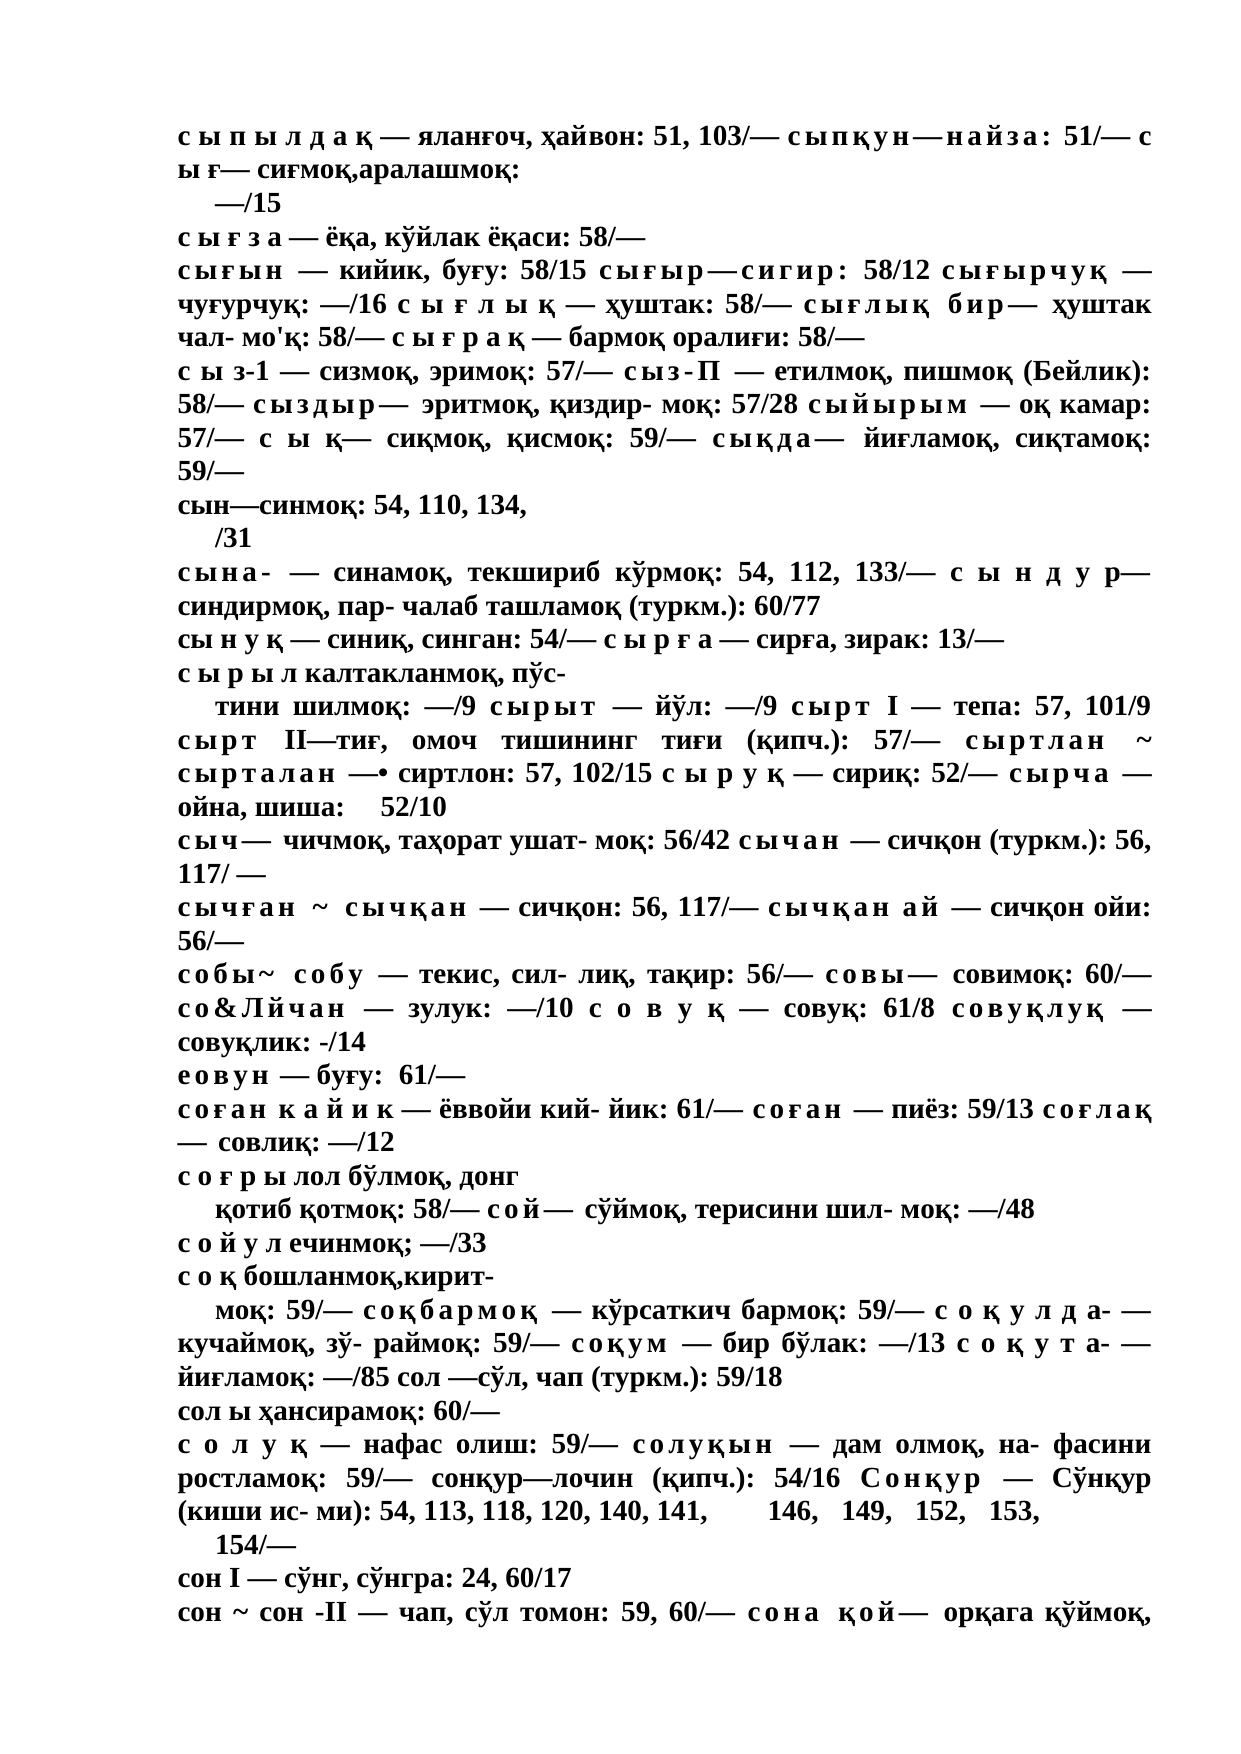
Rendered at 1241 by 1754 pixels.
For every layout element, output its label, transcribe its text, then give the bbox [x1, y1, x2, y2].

text с о л у қ — нафас олиш: 59/— солуқын — дам олмоқ, на- фасини ростламоқ: 59/— сонқур—лочин (қипч.): 54/16 Сонқур — Сўнқур (киши ис- ми): 54, 113, 118, 120, 140, 141, 146, 149, 152, 153, [177, 1426, 1152, 1527]
text с ы п ы л д а қ — яланғоч, ҳайвон: 51, 103/— сыпқун—найза: 51/— с ы ғ— сиғмоқ, аралашмоқ: [177, 118, 1152, 185]
text моқ: 59/— соқбармоқ — кўрсаткич бармоқ: 59/— с о қ у л д а- — кучаймоқ, зў- раймоқ: 59/— соқум — бир бўлак: —/13 с о қ у т а- — йиғламоқ: —/85 сол —сўл, чап (туркм.): 59/18 [177, 1292, 1152, 1393]
text с ы з-1 — сизмоқ, эримоқ: 57/— сыз-П — етилмоқ, пишмоқ (Бейлик): 58/— сыздыр— эритмоқ, қиздир- моқ: 57/28 сыйырым — оқ камар: 57/— с ы қ— сиқмоқ, қисмоқ: 59/— сықда— йиғламоқ, сиқтамоқ: 59/— [177, 353, 1152, 487]
text с о қ бошланмоқ, кирит- [177, 1258, 1152, 1292]
text тини шилмоқ: —/9 сырыт — йўл: —/9 сырт I — тепа: 57, 101/9 сырт II—тиғ, омоч тишининг тиғи (қипч.): 57/— сыртлан ~ сырталан —• сиртлон: 57, 102/15 с ы р у қ — сириқ: 52/— сырча — ойна, шиша: 52/10 [177, 688, 1152, 822]
text с ы р ы л калтакланмоқ, пўс- [177, 655, 1152, 688]
text собы~ собу — текис, сил- лиқ, тақир: 56/— совы— совимоқ: 60/— со&Лйчан — зулук: —/10 с о в у қ — совуқ: 61/8 совуқлуқ — совуқлик: -/14 [177, 957, 1152, 1057]
text /31 [177, 521, 1152, 554]
text сыч— чичмоқ, таҳорат ушат- моқ: 56/42 сычан — сичқон (туркм.): 56, 117/ — [177, 822, 1152, 889]
text сын—синмоқ: 54, 110, 134, [177, 487, 1152, 521]
text с ы ғ з а — ёқа, кўйлак ёқаси: 58/— [177, 219, 1152, 252]
text қотиб қотмоқ: 58/— сой— сўймоқ, терисини шил- моқ: —/48 [177, 1191, 1152, 1225]
text —/15 [177, 185, 1152, 219]
text сы н у қ — синиқ, синган: 54/— с ы р ғ а — сирға, зирак: 13/— [177, 621, 1152, 655]
text с о й у л ечинмоқ; —/33 [177, 1225, 1152, 1258]
text соған к а й и к — ёввойи кий- йик: 61/— соған — пиёз: 59/13 соғлақ— совлиқ: —/12 [177, 1091, 1152, 1158]
text сығын — кийик, буғу: 58/15 сығыр—сигир: 58/12 сығырчуқ — чуғурчуқ: —/16 с ы ғ л ы қ — ҳуштак: 58/— сығлық бир— ҳуштак чал- мо'қ: 58/— с ы ғ р а қ — бармоқ оралиғи: 58/— [177, 252, 1152, 353]
text еовун — буғу: 61/— [177, 1057, 1152, 1091]
text 154/— [177, 1527, 1152, 1560]
text с о ғ р ы лол бўлмоқ, донг [177, 1158, 1152, 1191]
text сычған ~ сычқан — сичқон: 56, 117/— сычқан ай — сичқон ойи: 56/— [177, 889, 1152, 957]
text сол ы ҳансирамоқ: 60/— [177, 1393, 1152, 1426]
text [177, 1594, 1152, 1627]
text сына- — синамоқ, текшириб кўрмоқ: 54, 112, 133/— с ы н д у р— синдирмоқ, пар- чалаб ташламоқ (туркм.): 60/77 [177, 554, 1152, 621]
text сон I — сўнг, сўнгра: 24, 60/17 [177, 1560, 1152, 1594]
